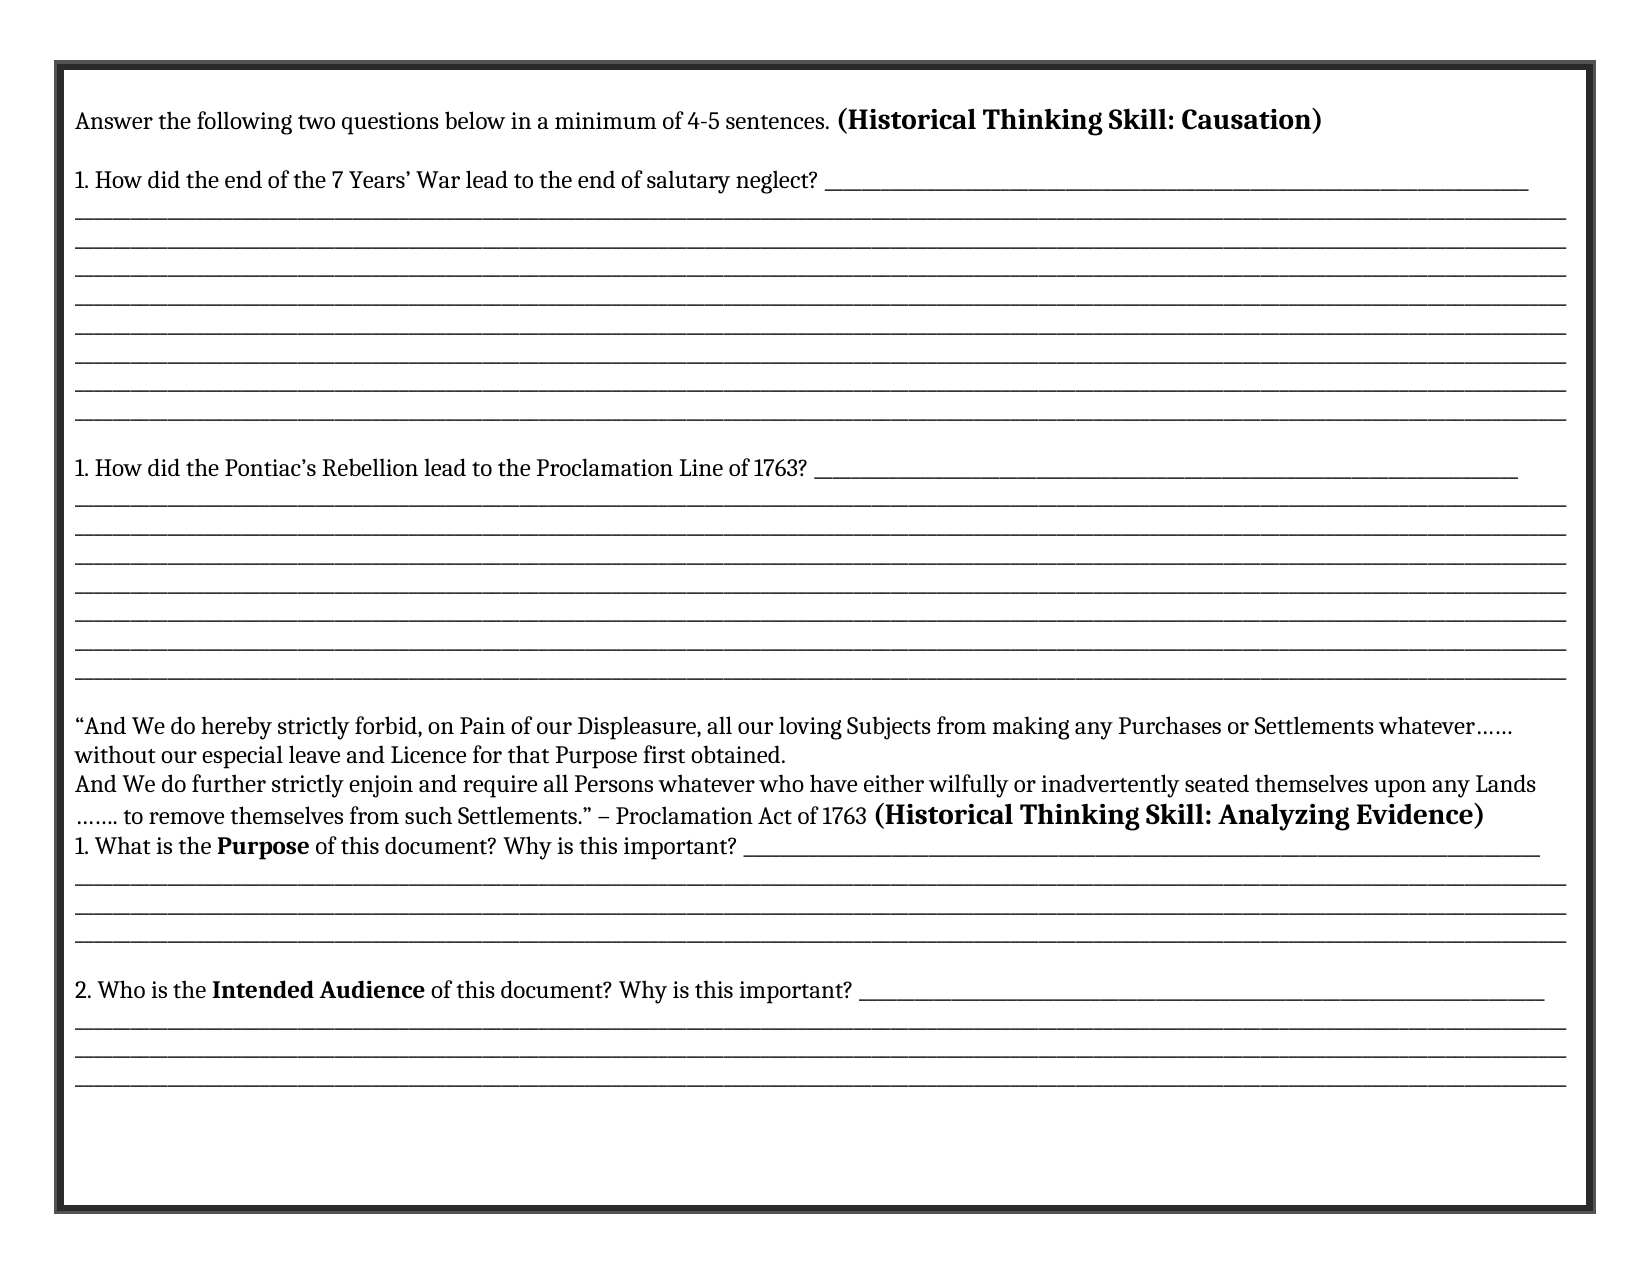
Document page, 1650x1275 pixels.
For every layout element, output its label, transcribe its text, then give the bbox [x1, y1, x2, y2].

text 1. What is the Purpose of this document? Why is this important? ______________________________________________________________________________________ ___________________________________________________________________________________________________________________________________________________________________________________________________________________________________________________________________________________________________________________________________________________________________________________________________________________________________________________________________________________________________ [75, 832, 1575, 947]
text “And We do hereby strictly forbid, on Pain of our Displeasure, all our loving Subjects from making any Purchases or Settlements whatever…… without our especial leave and Licence for that Purpose first obtained. [75, 712, 1575, 770]
text 1. How did the Pontiac’s Rebellion lead to the Proclamation Line of 1763? ____________________________________________________________________________ _______________________________________________________________________________________________________________________________________________________________________________________________________________________________________________________________________________________________________________________________________________________________________________________________________________________________________________________________________________________________________________________________________________________________________________________________________________________________________________________________________________________________________________________________________________________________________________________________________________________________________________________________________________________________________________________________________________________________________________________________________________________________________________________________________________________________________________________________________________________________________ [75, 453, 1575, 683]
text And We do further strictly enjoin and require all Persons whatever who have either wilfully or inadvertently seated themselves upon any Lands ……. to remove themselves from such Settlements.” – Proclamation Act of 1763 (Historical Thinking Skill: Analyzing Evidence) [75, 770, 1575, 832]
text 2. Who is the Intended Audience of this document? Why is this important? __________________________________________________________________________ ___________________________________________________________________________________________________________________________________________________________________________________________________________________________________________________________________________________________________________________________________________________________________________________________________________________________________________________________________________________________________ [75, 976, 1575, 1091]
text 1. How did the end of the 7 Years’ War lead to the end of salutary neglect? ____________________________________________________________________________ ________________________________________________________________________________________________________________________________________________________________________________________________________________________________________________________________________________________________________________________________________________________________________________________________________________________________________________________________________________________________________________________________________________________________________________________________________________________________________________________________________________________________________________________________________________________________________________________________________________________________________________________________________________________________________________________________________________________________________________________________________________________________________________________________________________________________________________________________________________________________________________________________________________________________________________________________________________________________________________________________________ [75, 166, 1575, 425]
text Answer the following two questions below in a minimum of 4-5 sentences. (Historical Thinking Skill: Causation) [75, 104, 1575, 137]
